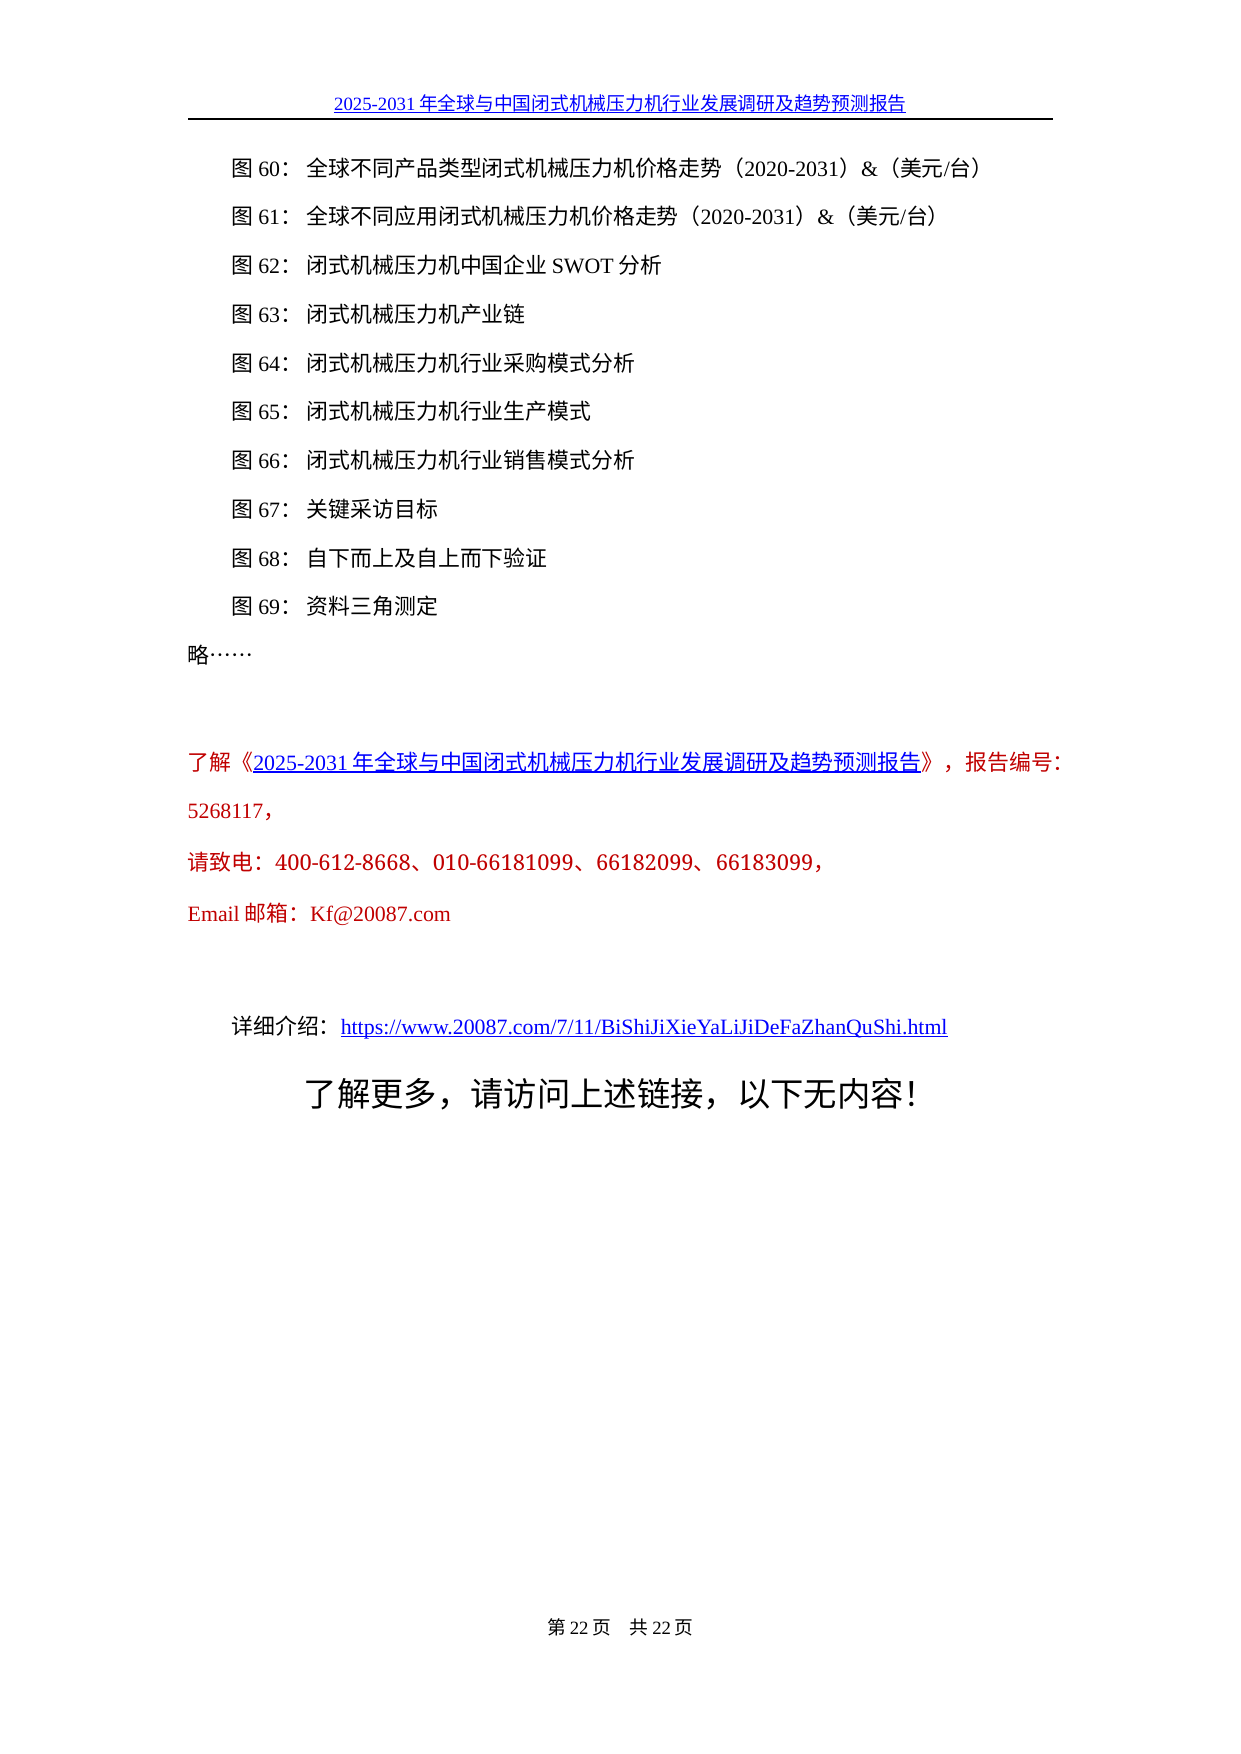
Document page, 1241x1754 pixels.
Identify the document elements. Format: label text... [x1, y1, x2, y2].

text Email邮箱：Kf@20087.com [187, 896, 1053, 928]
text 详细介绍：https://www.20087.com/7/11/BiShiJiXieYaLiJiDeFaZhanQuShi.html [187, 1009, 1053, 1041]
text 请致电：400-612-8668、010-66181099、66182099、66183099， [187, 844, 1053, 877]
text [187, 150, 1053, 670]
text 了解《2025-2031年全球与中国闭式机械压力机行业发展调研及趋势预测报告》，报告编号：5268117， [187, 744, 1053, 825]
title 了解更多，请访问上述链接，以下无内容！ [187, 1059, 1053, 1124]
